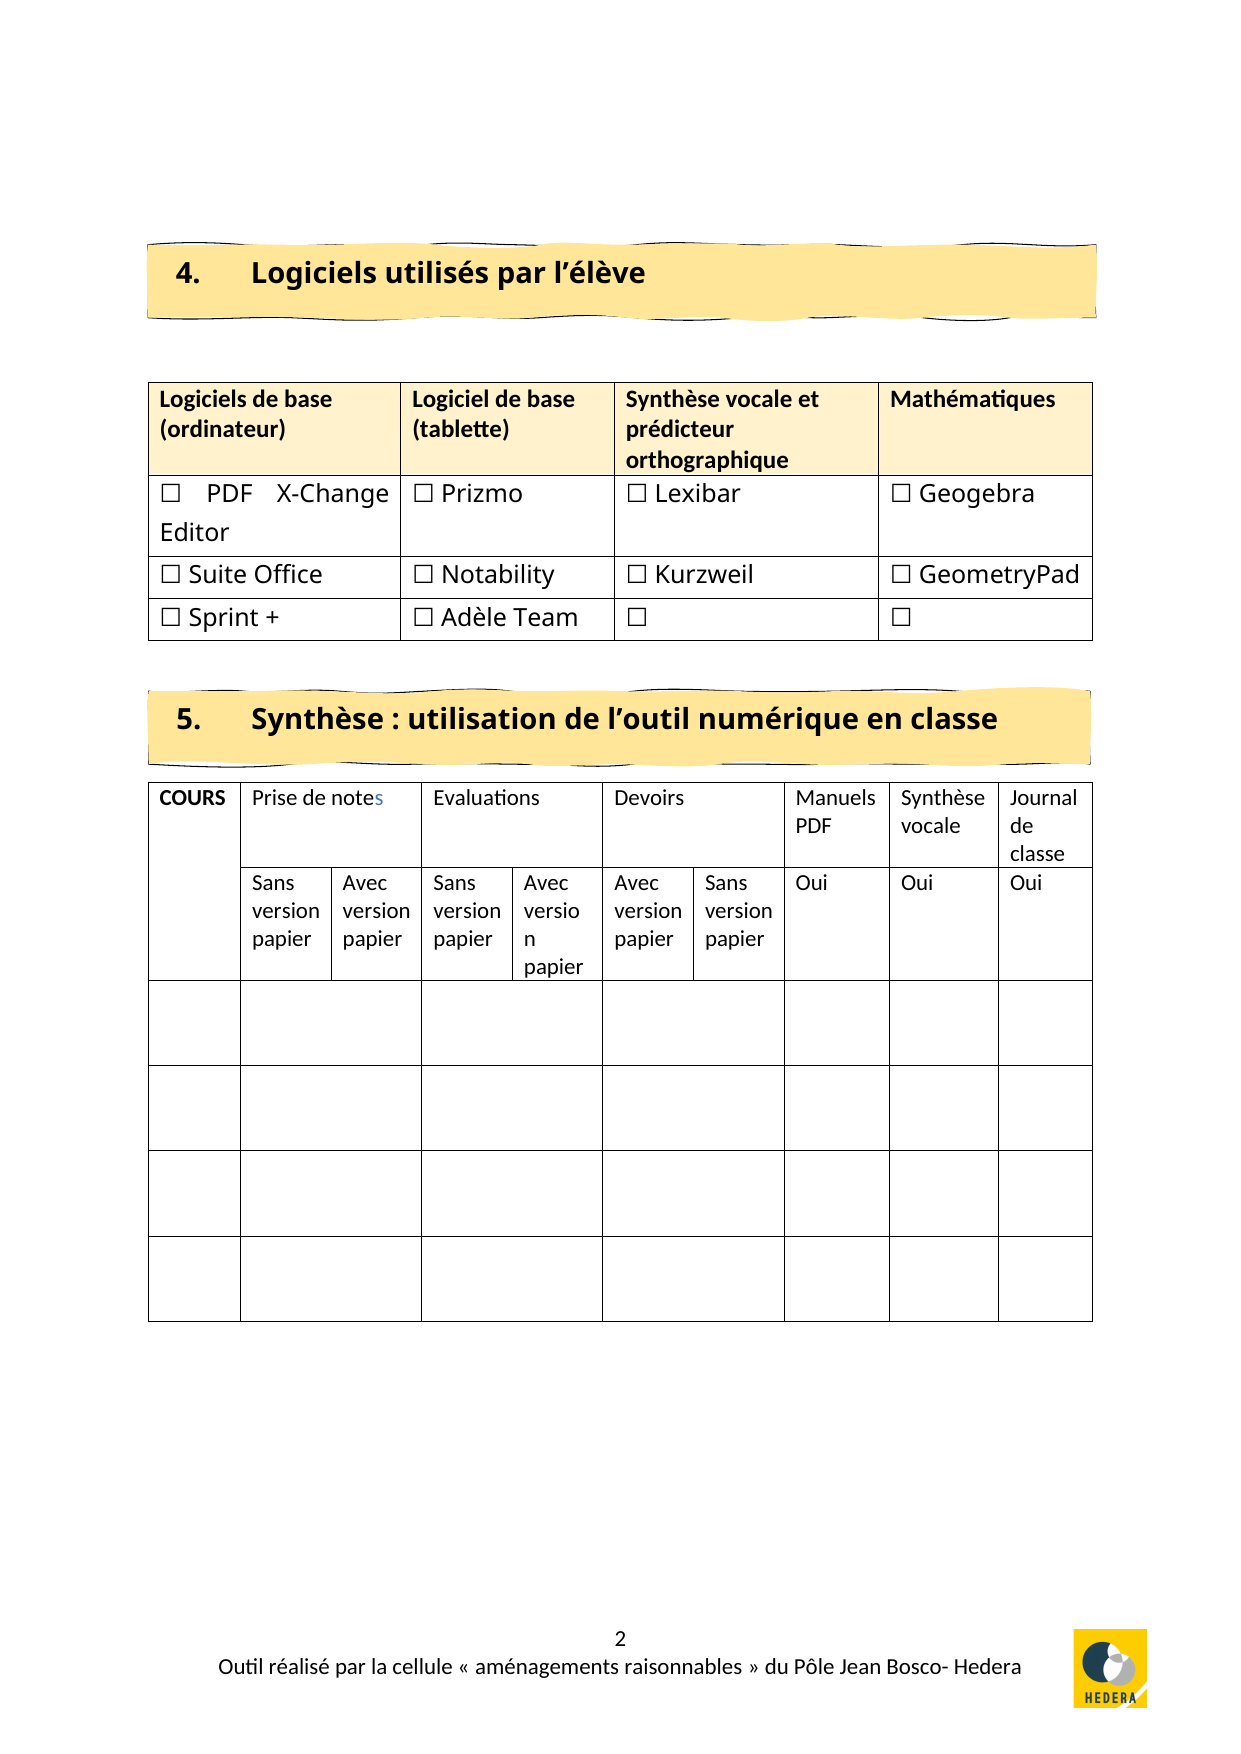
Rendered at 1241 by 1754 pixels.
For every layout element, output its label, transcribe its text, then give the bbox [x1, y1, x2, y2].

table_cell Oui [999, 868, 1092, 980]
table_cell [149, 981, 240, 1065]
table_cell [890, 1066, 998, 1150]
table_cell [785, 1151, 889, 1236]
table_header Manuels PDF [785, 783, 889, 867]
table_cell Sans version papier [694, 868, 784, 980]
table_cell [999, 1237, 1092, 1321]
table_cell [999, 1066, 1092, 1150]
table_cell [999, 981, 1092, 1065]
table_cell [149, 1237, 240, 1321]
table_cell Oui [890, 868, 998, 980]
table_header Journal de classe [999, 783, 1092, 867]
table_header COURS [149, 783, 240, 980]
table_cell Lexibar [615, 476, 878, 556]
table_cell Geogebra [879, 476, 1092, 556]
table_cell [603, 1066, 784, 1150]
table_cell [149, 1066, 240, 1150]
table_cell [999, 1151, 1092, 1236]
table_cell Prizmo [401, 476, 614, 556]
table_header Logiciels de base (ordinateur) [149, 383, 400, 474]
table_cell [785, 1237, 889, 1321]
table_cell [890, 1151, 998, 1236]
table_header Evaluations [422, 783, 602, 867]
table_header Synthèse vocale [890, 783, 998, 867]
table_header Synthèse vocale et prédicteur orthographique [615, 383, 878, 474]
table_cell Suite Office [149, 557, 400, 598]
table_cell [879, 599, 1092, 640]
table_cell Adèle Team [401, 599, 614, 640]
table_cell Oui [785, 868, 889, 980]
table_cell [603, 981, 784, 1065]
table_cell Avec version papier [513, 868, 602, 980]
table_cell [422, 1066, 602, 1150]
table_cell [890, 981, 998, 1065]
table_cell Sans version papier [422, 868, 512, 980]
table_cell PDF X-Change Editor [149, 476, 400, 556]
table_cell [785, 1066, 889, 1150]
table_cell [615, 599, 878, 640]
table_cell [241, 1151, 421, 1236]
table_cell [149, 1151, 240, 1236]
table_cell [785, 981, 889, 1065]
table_cell [890, 1237, 998, 1321]
table_cell [422, 981, 602, 1065]
table_cell [603, 1237, 784, 1321]
table_cell Sans version papier [241, 868, 331, 980]
table_cell Notability [401, 557, 614, 598]
table_cell [422, 1151, 602, 1236]
table_cell [241, 1237, 421, 1321]
picture [1073, 1629, 1147, 1708]
table_header Devoirs [603, 783, 784, 867]
table_cell Kurzweil [615, 557, 878, 598]
table_cell Sprint + [149, 599, 400, 640]
table_cell [241, 981, 421, 1065]
table_cell [241, 1066, 421, 1150]
table_cell [603, 1151, 784, 1236]
table_cell Avec version papier [332, 868, 421, 980]
table_header Prise de notes [241, 783, 421, 867]
table_cell [422, 1237, 602, 1321]
table_cell GeometryPad [879, 557, 1092, 598]
table_header Logiciel de base (tablette) [401, 383, 614, 474]
table_cell Avec version papier [603, 868, 693, 980]
table_header Mathématiques [879, 383, 1092, 474]
